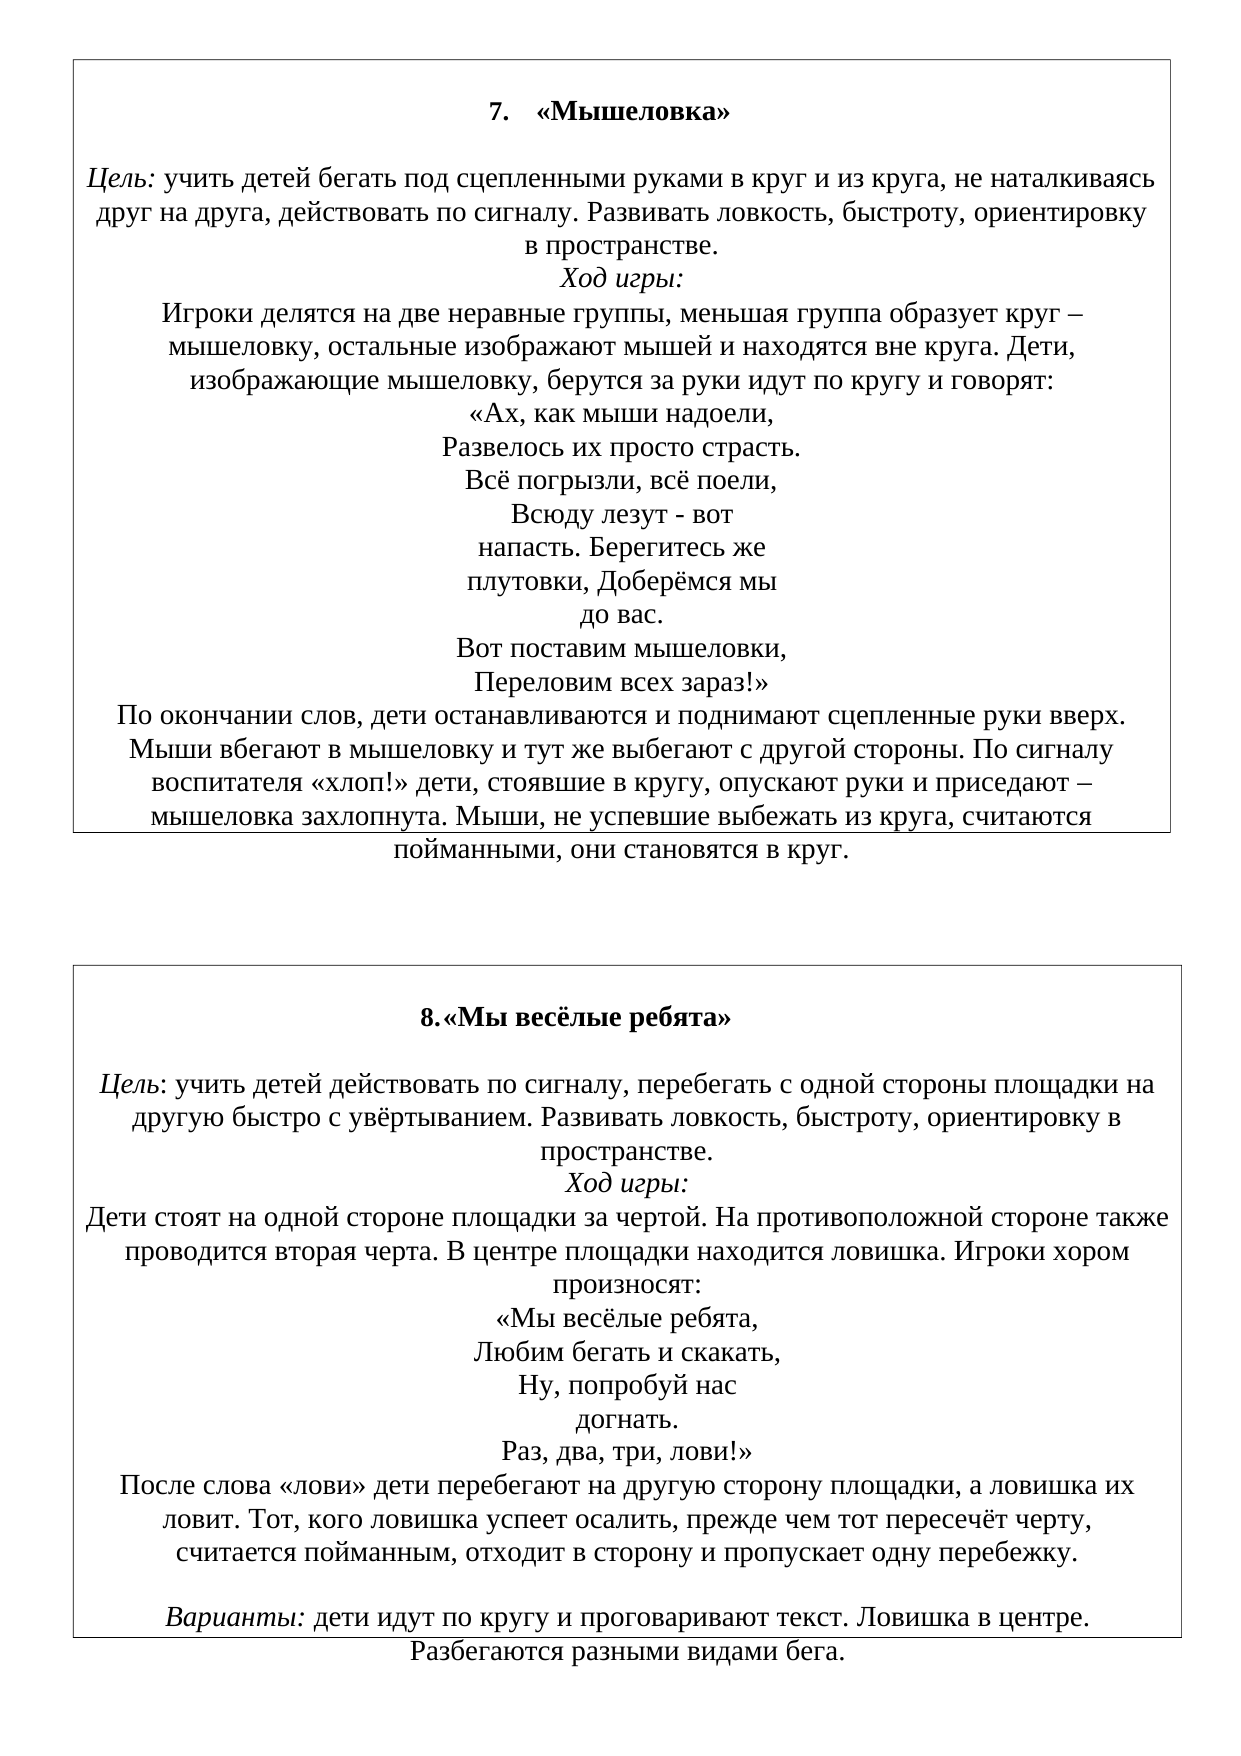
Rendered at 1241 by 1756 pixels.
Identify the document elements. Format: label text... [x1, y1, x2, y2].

subtitle «Мышеловка» [489, 93, 1182, 127]
text Всё погрызли, всё поели, Всюду лезут - вот напасть. Берегитесь же плутовки, Доберёмся мы до вас. [454, 462, 788, 630]
text Цель: учить детей бегать под сцепленными руками в круг и из круга, не наталкиваясь друг на друга, действовать по сигналу. Развивать ловкость, быстроту, ориентировку в пространстве. [85, 160, 1157, 261]
text Варианты: дети идут по кругу и проговаривают текст. Ловишка в центре. [83, 1599, 1172, 1632]
text По окончании слов, дети останавливаются и поднимают сцепленные руки вверх. Мыши вбегают в мышеловку и тут же выбегают с другой стороны. По сигналу воспитателя «хлоп!» дети, стоявшие в кругу, опускают руки и приседают – мышеловка захлопнута. Мыши, не успевшие выбежать из круга, считаются пойманными, они становятся в круг. [83, 697, 1160, 865]
text «Мы весёлые ребята, Любим бегать и скакать, Ну, попробуй нас догнать. [462, 1300, 792, 1434]
text Цель: учить детей действовать по сигналу, перебегать с одной стороны площадки на другую быстро с увёртыванием. Развивать ловкость, быстроту, ориентировку в пространстве. [83, 1066, 1171, 1167]
text После слова «лови» дети перебегают на другую сторону площадки, а ловишка их ловит. Тот, кого ловишка успеет осалить, прежде чем тот пересечёт черту, считается пойманным, отходит в сторону и пропускает одну перебежку. [99, 1467, 1155, 1568]
text Раз, два, три, лови!» [83, 1434, 1171, 1467]
text «Ах, как мыши надоели, Развелось их просто страсть. [417, 395, 826, 462]
text Ход игры: [83, 1167, 1172, 1199]
text Дети стоят на одной стороне площадки за чертой. На противоположной стороне также проводится вторая черта. В центре площадки находится ловишка. Игроки хором произносят: [83, 1199, 1171, 1300]
subtitle «Мы весёлые ребята» [420, 999, 1194, 1033]
text Разбегаются разными видами бега. [83, 1633, 1172, 1666]
text Вот поставим мышеловки, Переловим всех зараз!» [417, 630, 826, 697]
text Игроки делятся на две неравные группы, меньшая группа образует круг – мышеловку, остальные изображают мышей и находятся вне круга. Дети, изображающие мышеловку, берутся за руки идут по кругу и говорят: [99, 295, 1145, 395]
text Ход игры: [77, 261, 1168, 294]
